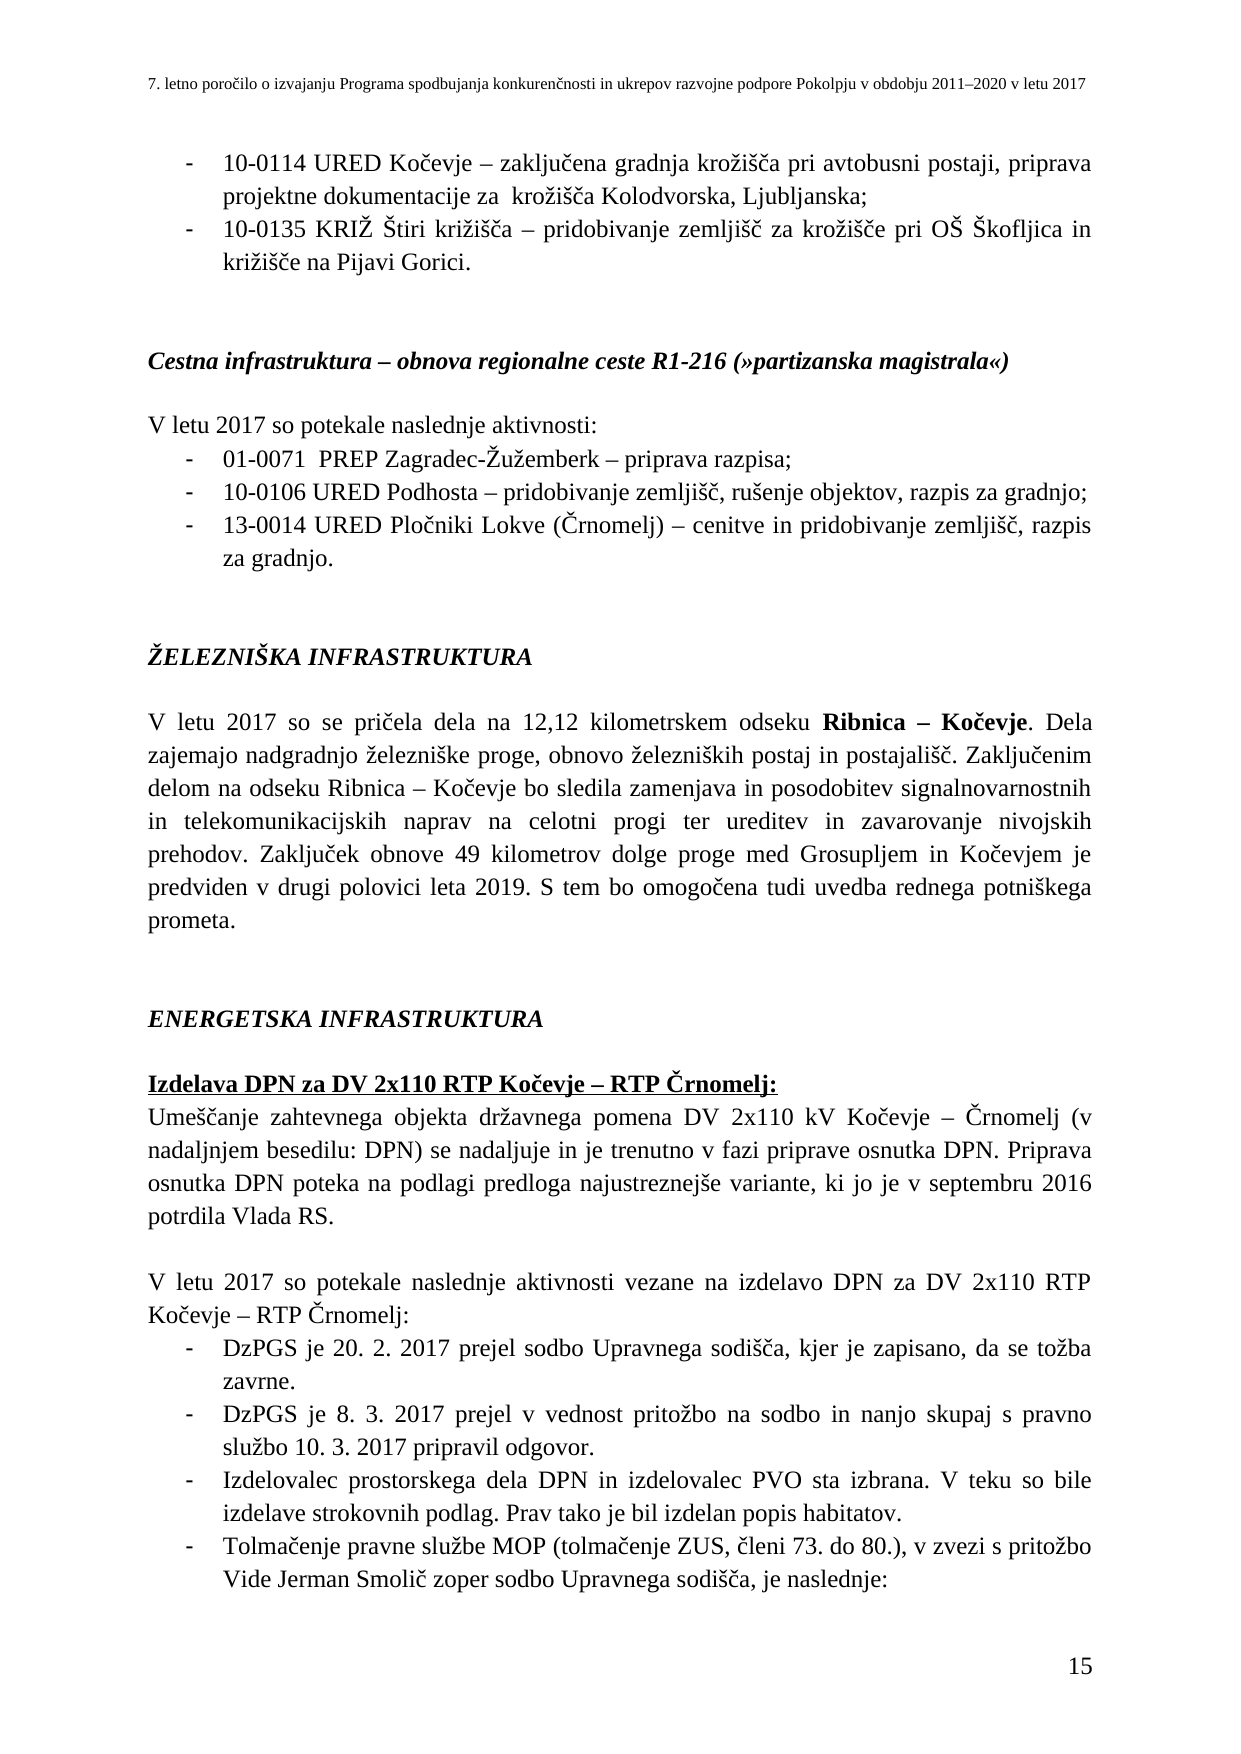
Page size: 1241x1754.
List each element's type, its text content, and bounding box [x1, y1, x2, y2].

text V letu 2017 so se pričela dela na 12,12 kilometrskem odseku Ribnica – Kočevje. Dela zajemajo nadgradnjo železniške proge, obnovo železniških postaj in postajališč. Zaključenim delom na odseku Ribnica – Kočevje bo sledila zamenjava in posodobitev signalnovarnostnih in telekomunikacijskih naprav na celotni progi ter ureditev in zavarovanje nivojskih prehodov. Zaključek obnove 49 kilometrov dolge proge med Grosupljem in Kočevjem je predviden v drugi polovici leta 2019. S tem bo omogočena tudi uvedba rednega potniškega prometa. [148, 707, 1093, 934]
text Izdelava DPN za DV 2x110 RTP Kočevje – RTP Črnomelj: [148, 1069, 1093, 1097]
text V letu 2017 so potekale naslednje aktivnosti vezane na izdelavo DPN za DV 2x110 RTP Kočevje – RTP Črnomelj: [148, 1267, 1093, 1328]
text ŽELEZNIŠKA INFRASTRUKTURA [148, 642, 1093, 671]
text ENERGETSKA INFRASTRUKTURA [148, 1004, 1093, 1033]
text Umeščanje zahtevnega objekta državnega pomena DV 2x110 kV Kočevje – Črnomelj (v nadaljnjem besedilu: DPN) se nadaljuje in je trenutno v fazi priprave osnutka DPN. Priprava osnutka DPN poteka na podlagi predloga najustreznejše variante, ki jo je v septembru 2016 potrdila Vlada RS. [148, 1102, 1093, 1229]
list 10-0106 URED Podhosta – pridobivanje zemljišč, rušenje objektov, razpis za gradnjo; [185, 477, 1093, 506]
list 10-0114 URED Kočevje – zaključena gradnja krožišča pri avtobusni postaji, priprava projektne dokumentacije za krožišča Kolodvorska, Ljubljanska; [185, 148, 1093, 209]
list 13-0014 URED Pločniki Lokve (Črnomelj) – cenitve in pridobivanje zemljišč, razpis za gradnjo. [185, 510, 1093, 572]
text Cestna infrastruktura – obnova regionalne ceste R1-216 (»partizanska magistrala«) [148, 346, 1093, 375]
list Izdelovalec prostorskega dela DPN in izdelovalec PVO sta izbrana. V teku so bile izdelave strokovnih podlag. Prav tako je bil izdelan popis habitatov. [185, 1465, 1093, 1527]
list DzPGS je 8. 3. 2017 prejel v vednost pritožbo na sodbo in nanjo skupaj s pravno službo 10. 3. 2017 pripravil odgovor. [185, 1399, 1093, 1461]
list DzPGS je 20. 2. 2017 prejel sodbo Upravnega sodišča, kjer je zapisano, da se tožba zavrne. [185, 1333, 1093, 1395]
list 01-0071 PREP Zagradec-Žužemberk – priprava razpisa; [185, 444, 1093, 472]
list Tolmačenje pravne službe MOP (tolmačenje ZUS, členi 73. do 80.), v zvezi s pritožbo Vide Jerman Smolič zoper sodbo Upravnega sodišča, je naslednje: [185, 1531, 1093, 1593]
text V letu 2017 so potekale naslednje aktivnosti: [148, 411, 1093, 439]
list 10-0135 KRIŽ Štiri križišča – pridobivanje zemljišč za krožišče pri OŠ Škofljica in križišče na Pijavi Gorici. [185, 214, 1093, 276]
